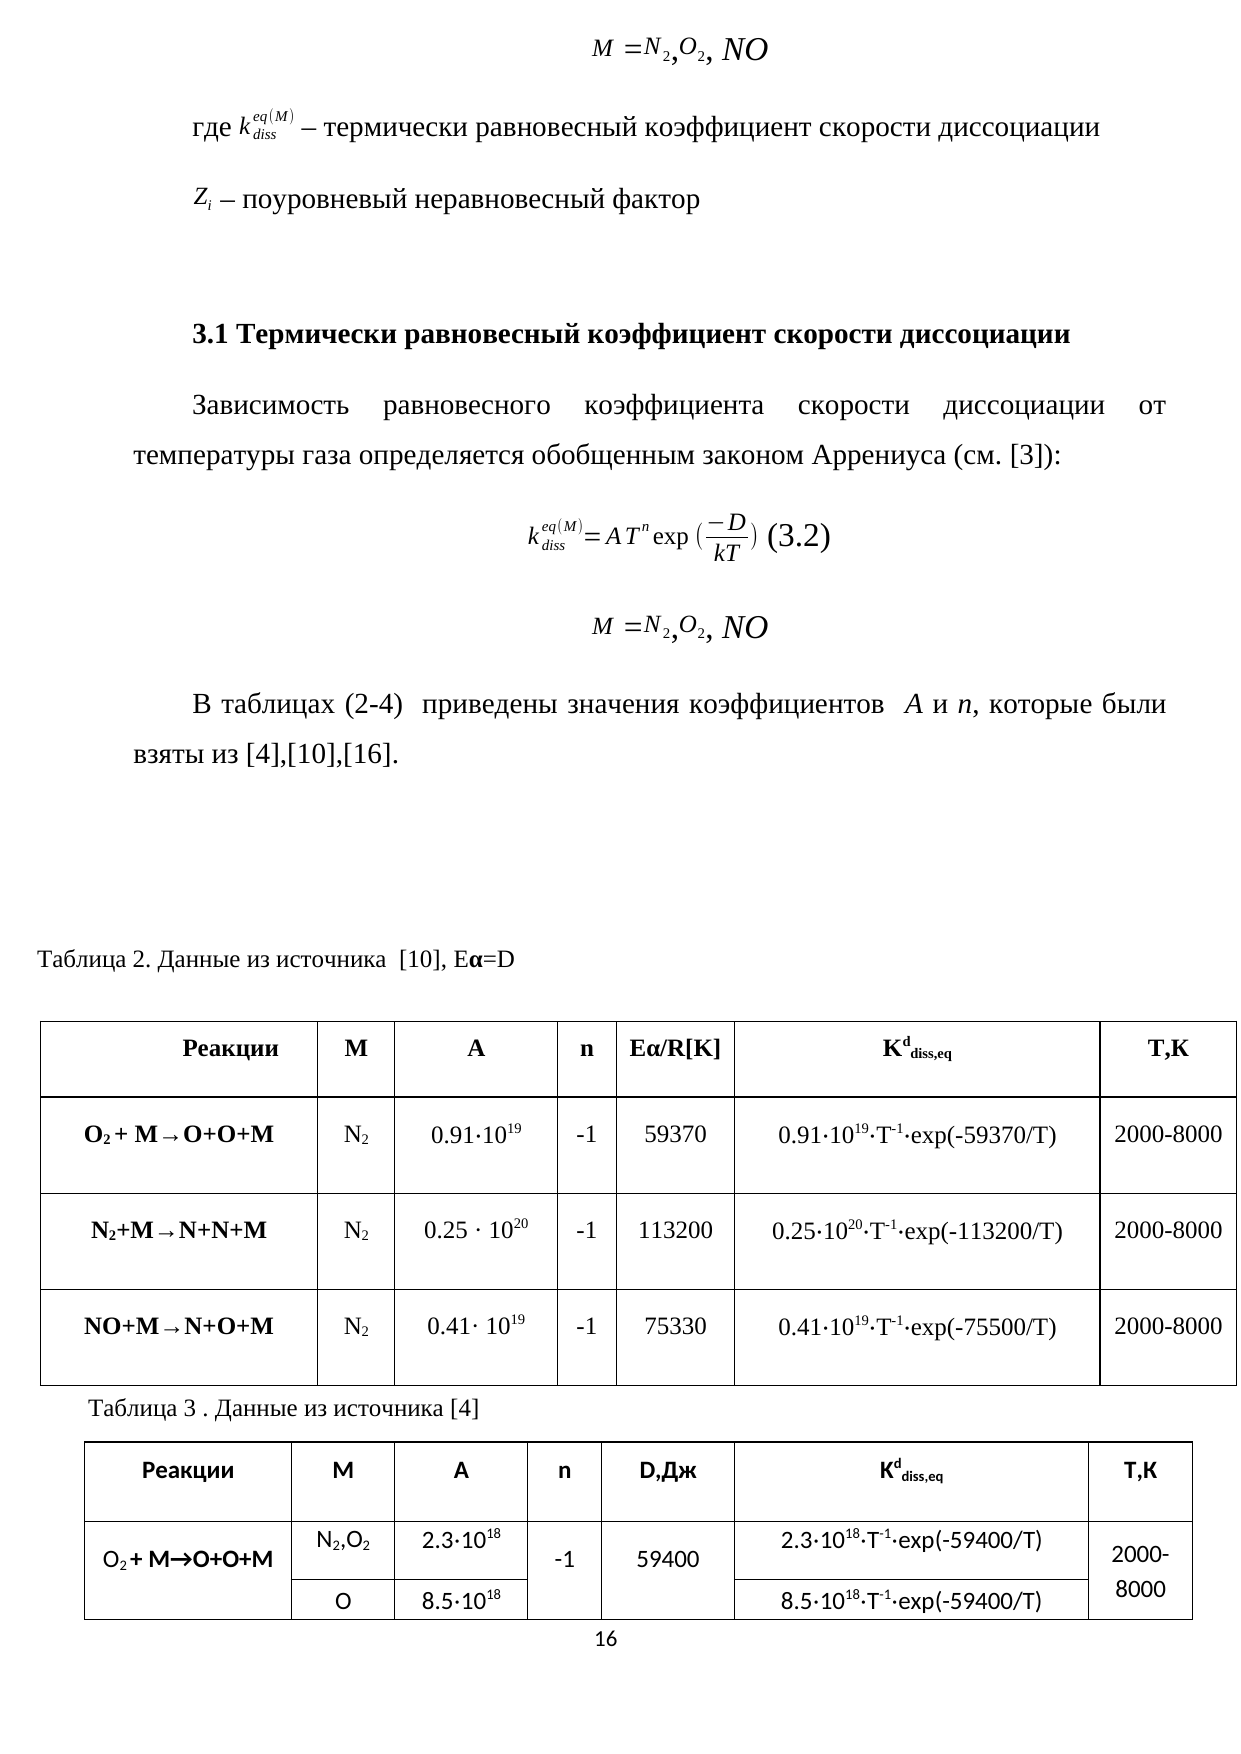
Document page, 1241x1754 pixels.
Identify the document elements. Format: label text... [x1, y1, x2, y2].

table_header M [318, 1022, 394, 1096]
table_cell 2000-8000 [1089, 1522, 1192, 1618]
text В таблицах (2-4) приведены значения коэффициентов A и n, которые были взяты из [4],[10],[16]. [133, 686, 1167, 769]
table_header A [395, 1443, 527, 1521]
text 3.1 Термически равновесный коэффициент скорости диссоциации [133, 316, 1167, 349]
table_header Реакции [41, 1022, 317, 1096]
table_cell 2000-8000 [1101, 1290, 1236, 1384]
table_cell -1 [528, 1522, 601, 1618]
table_cell 2000-8000 [1101, 1098, 1236, 1192]
table_cell O2 + M→O+O+M [41, 1098, 317, 1192]
table_cell 59400 [602, 1522, 734, 1618]
text – поуровневый неравновесный фактор [133, 181, 1167, 215]
table_header D,Дж [602, 1443, 734, 1521]
table_cell 8.5·1018 [395, 1580, 527, 1618]
text Зависимость равновесного коэффициента скорости диссоциации от температуры газа определяется обобщенным законом Аррениуса (см. [3]): [133, 387, 1167, 471]
table_header T,К [1089, 1443, 1192, 1521]
table_cell 2000-8000 [1101, 1194, 1236, 1288]
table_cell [735, 1580, 1088, 1618]
table_cell O [292, 1580, 394, 1618]
table_cell -1 [558, 1098, 616, 1192]
table_header n [528, 1443, 601, 1521]
table_cell 2.3·1018 [395, 1522, 527, 1579]
table_cell N2+M→N+N+M [41, 1194, 317, 1288]
table_cell 0.41·1019·T-1·exp(-75500/T) [735, 1290, 1099, 1384]
table_header M [292, 1443, 394, 1521]
table_cell NO+M→N+O+M [41, 1290, 317, 1384]
table_header Eα/R[K] [617, 1022, 734, 1096]
table_cell 0.91·1019 [395, 1098, 557, 1192]
table_header Реакции [85, 1443, 291, 1521]
table_cell 0.91·1019·T-1·exp(-59370/T) [735, 1098, 1099, 1192]
table_header Kddiss,eq [735, 1022, 1099, 1096]
table_cell N2 [318, 1194, 394, 1288]
table_cell 59370 [617, 1098, 734, 1192]
table_header A [395, 1022, 557, 1096]
table_cell 75330 [617, 1290, 734, 1384]
table_header n [558, 1022, 616, 1096]
table_header T,К [1101, 1022, 1236, 1096]
table_cell 113200 [617, 1194, 734, 1288]
table_cell 0.25 · 1020 [395, 1194, 557, 1288]
text где – термически равновесный коэффициент скорости диссоциации [133, 108, 1167, 143]
table_cell O2 + M→O+O+M [85, 1522, 291, 1618]
table_cell N2 [318, 1098, 394, 1192]
text (3.2) [133, 508, 1167, 567]
table_cell N2 [318, 1290, 394, 1384]
table_header Kddiss,eq [735, 1443, 1088, 1521]
text =,, NO [133, 29, 1167, 68]
table_cell -1 [558, 1290, 616, 1384]
table_cell N2,O2 [292, 1522, 394, 1579]
table_cell 0.41· 1019 [395, 1290, 557, 1384]
table_cell 0.25·1020·T-1·exp(-113200/T) [735, 1194, 1099, 1288]
table_cell -1 [558, 1194, 616, 1288]
table_cell 2.3·1018·T-1·exp(-59400/T) [735, 1522, 1088, 1579]
text =,, NO [133, 607, 1167, 646]
